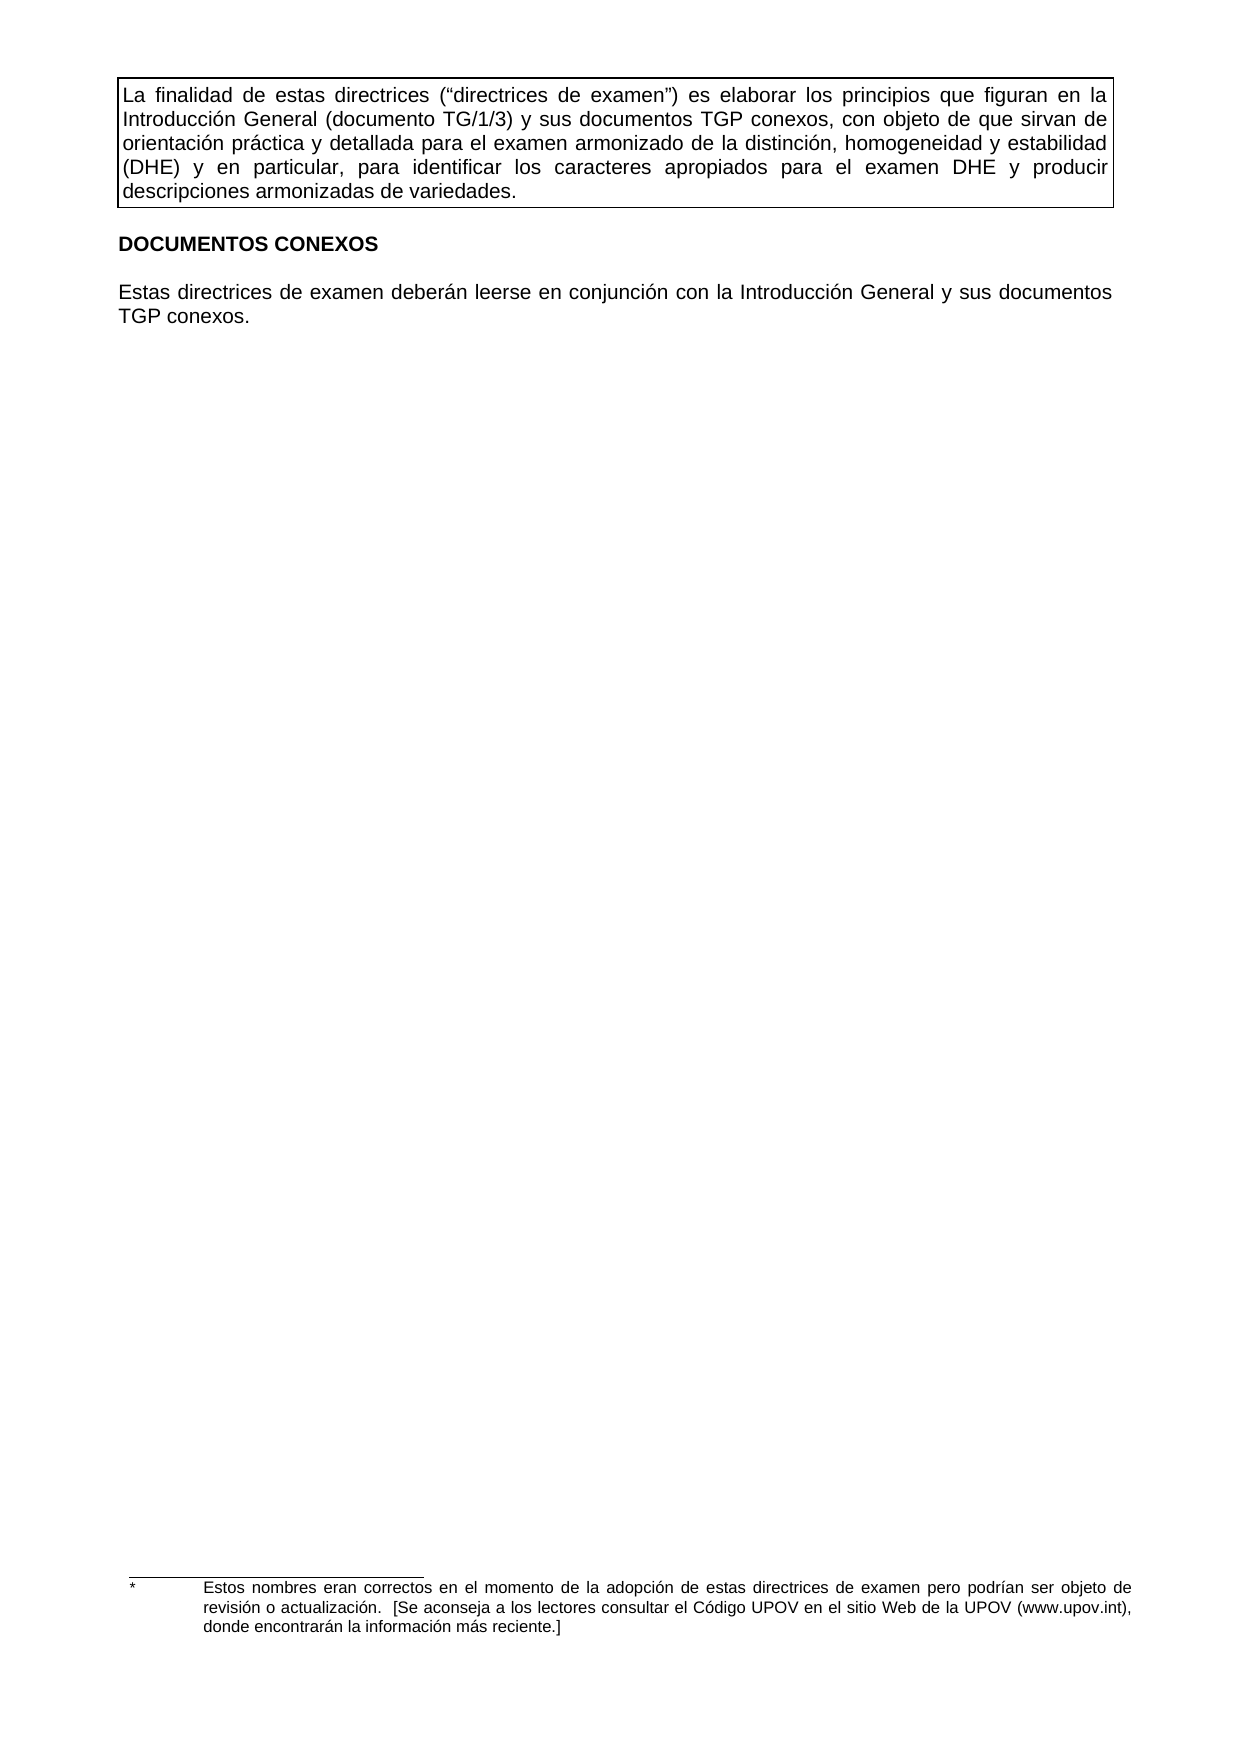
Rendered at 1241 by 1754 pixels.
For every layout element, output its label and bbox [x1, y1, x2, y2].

table_cell [118, 77, 1215, 328]
